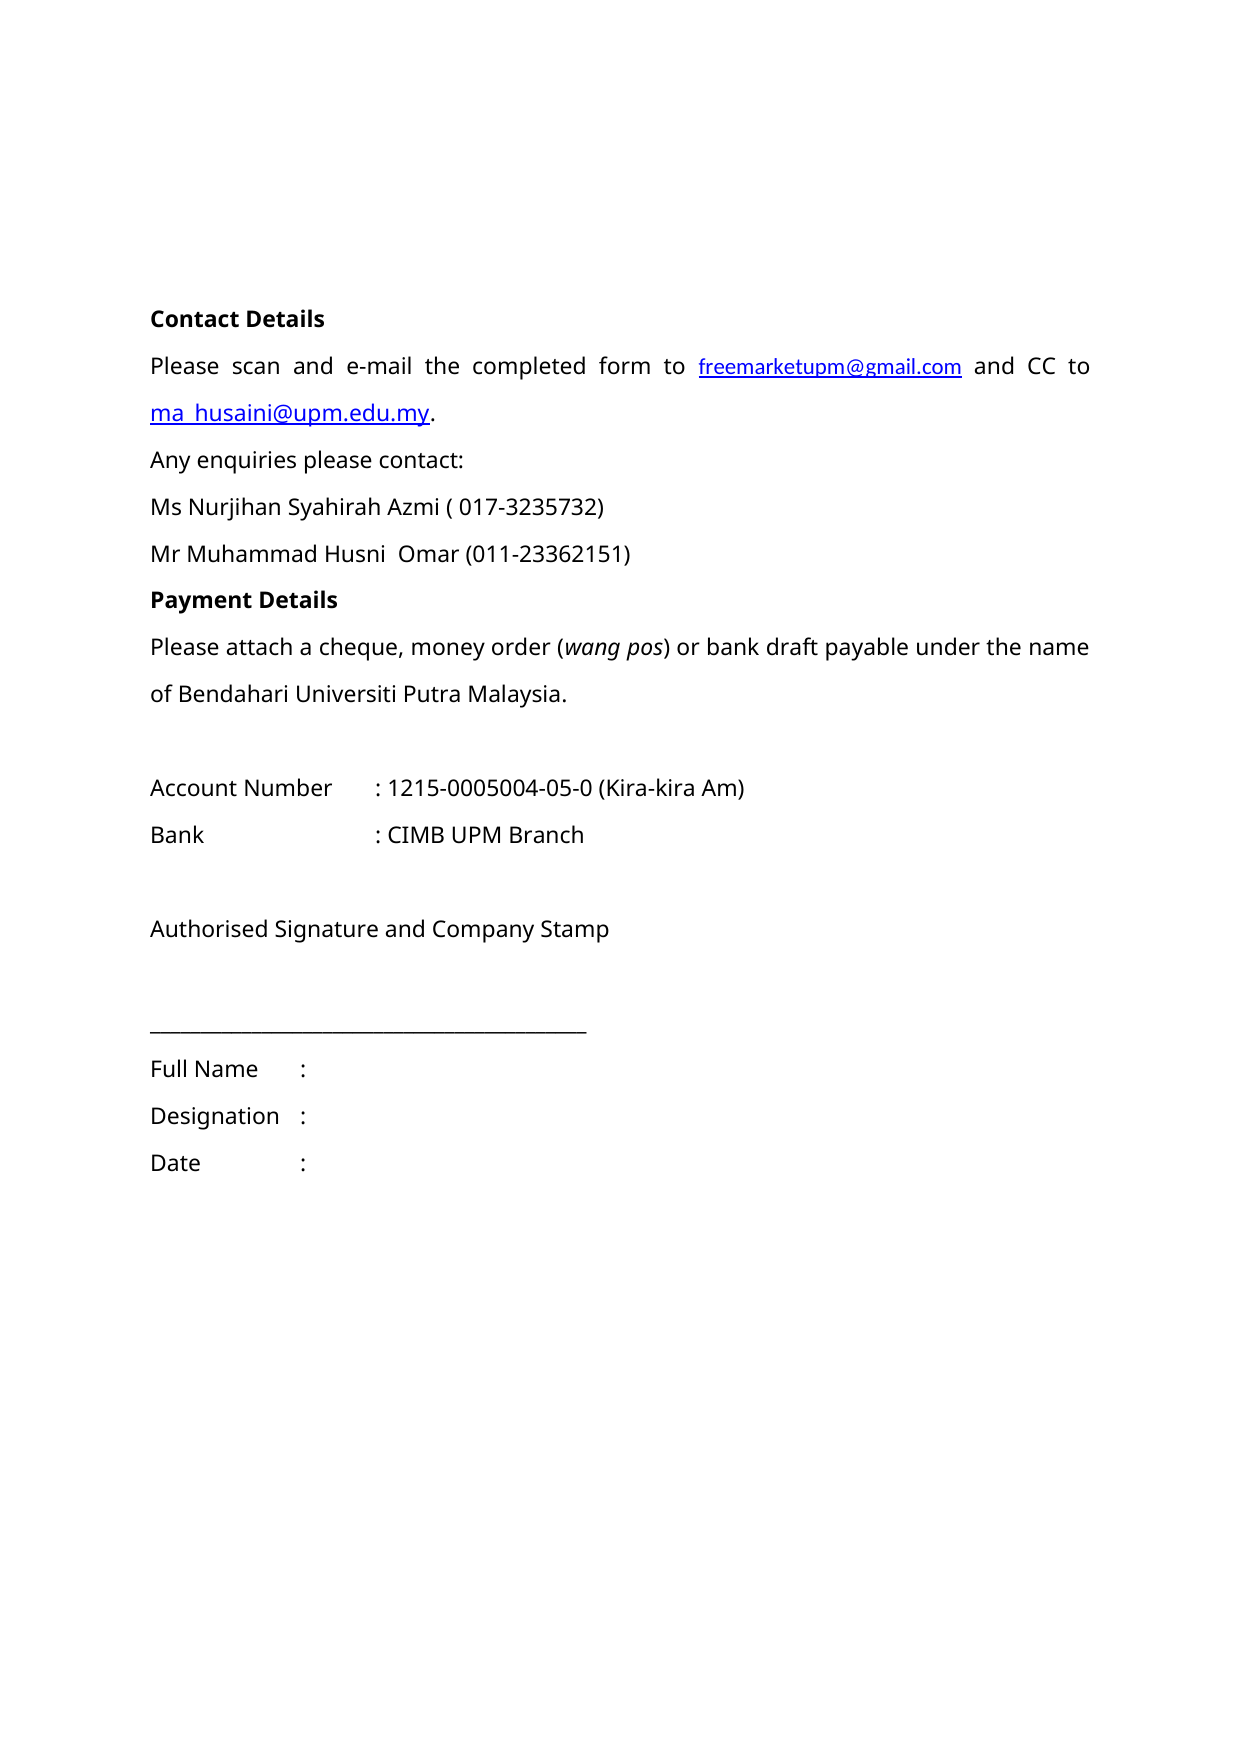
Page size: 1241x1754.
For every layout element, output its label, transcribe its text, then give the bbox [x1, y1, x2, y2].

text Mr Muhammad Husni Omar (011-23362151) [150, 537, 1090, 569]
text Designation : [150, 1100, 1090, 1131]
text Ms Nurjihan Syahirah Azmi ( 017-3235732) [150, 491, 1090, 522]
text Please attach a cheque, money order (wang pos) or bank draft payable under the name of Bendahari Universiti Putra Malaysia. [150, 631, 1090, 709]
text Bank : CIMB UPM Branch [150, 819, 1090, 850]
text Any enquiries please contact: [150, 444, 1090, 475]
text Contact Details [150, 303, 1090, 334]
text Date : [150, 1147, 1090, 1178]
text Full Name : [150, 1053, 1090, 1084]
text Authorised Signature and Company Stamp [150, 912, 1090, 944]
text Please scan and e-mail the completed form to freemarketupm@gmail.com and CC to ma_husaini@upm.edu.my. [150, 350, 1090, 428]
text ___________________________________________ [150, 1006, 1090, 1037]
text Account Number : 1215-0005004-05-0 (Kira-kira Am) [150, 772, 1090, 803]
text Payment Details [150, 584, 1090, 616]
